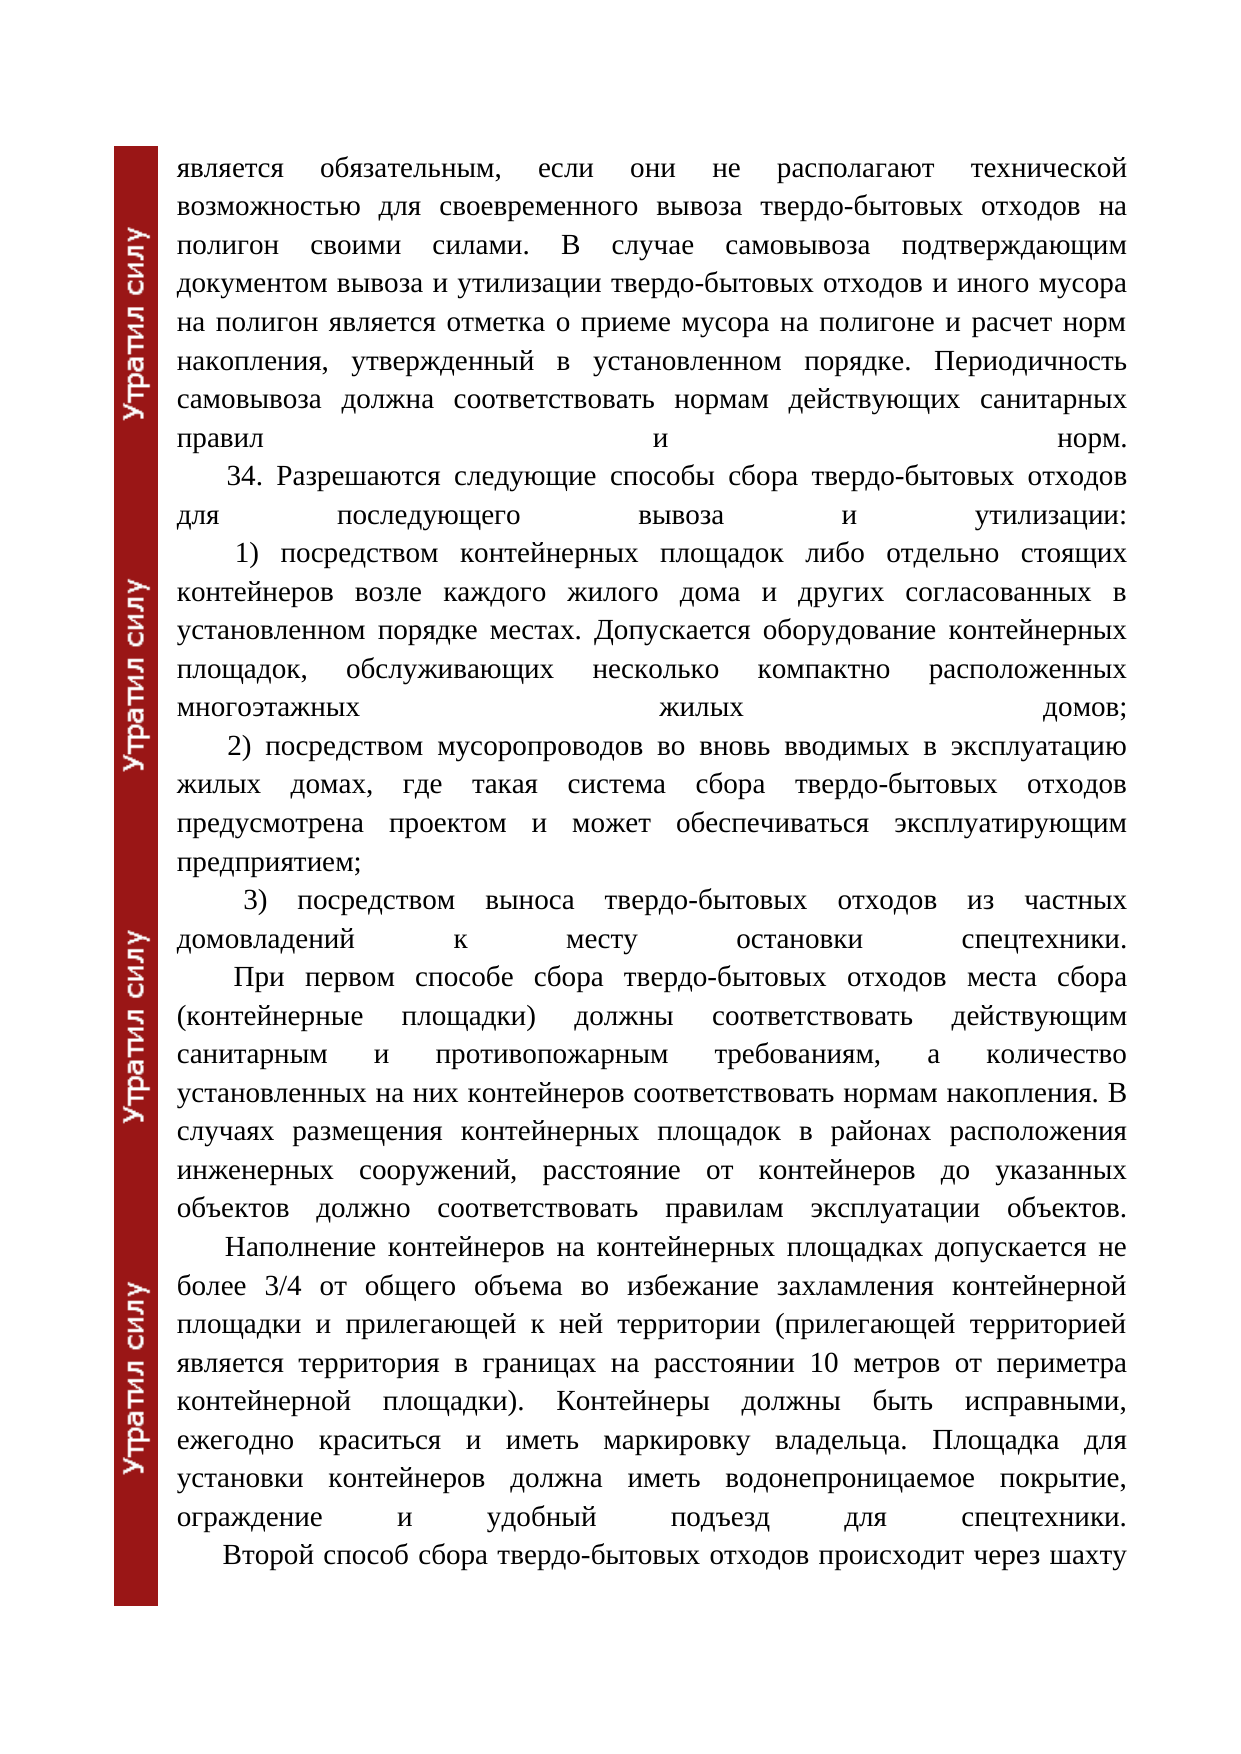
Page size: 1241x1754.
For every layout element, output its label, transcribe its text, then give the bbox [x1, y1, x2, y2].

picture [114, 146, 158, 150]
picture [114, 1571, 158, 1606]
